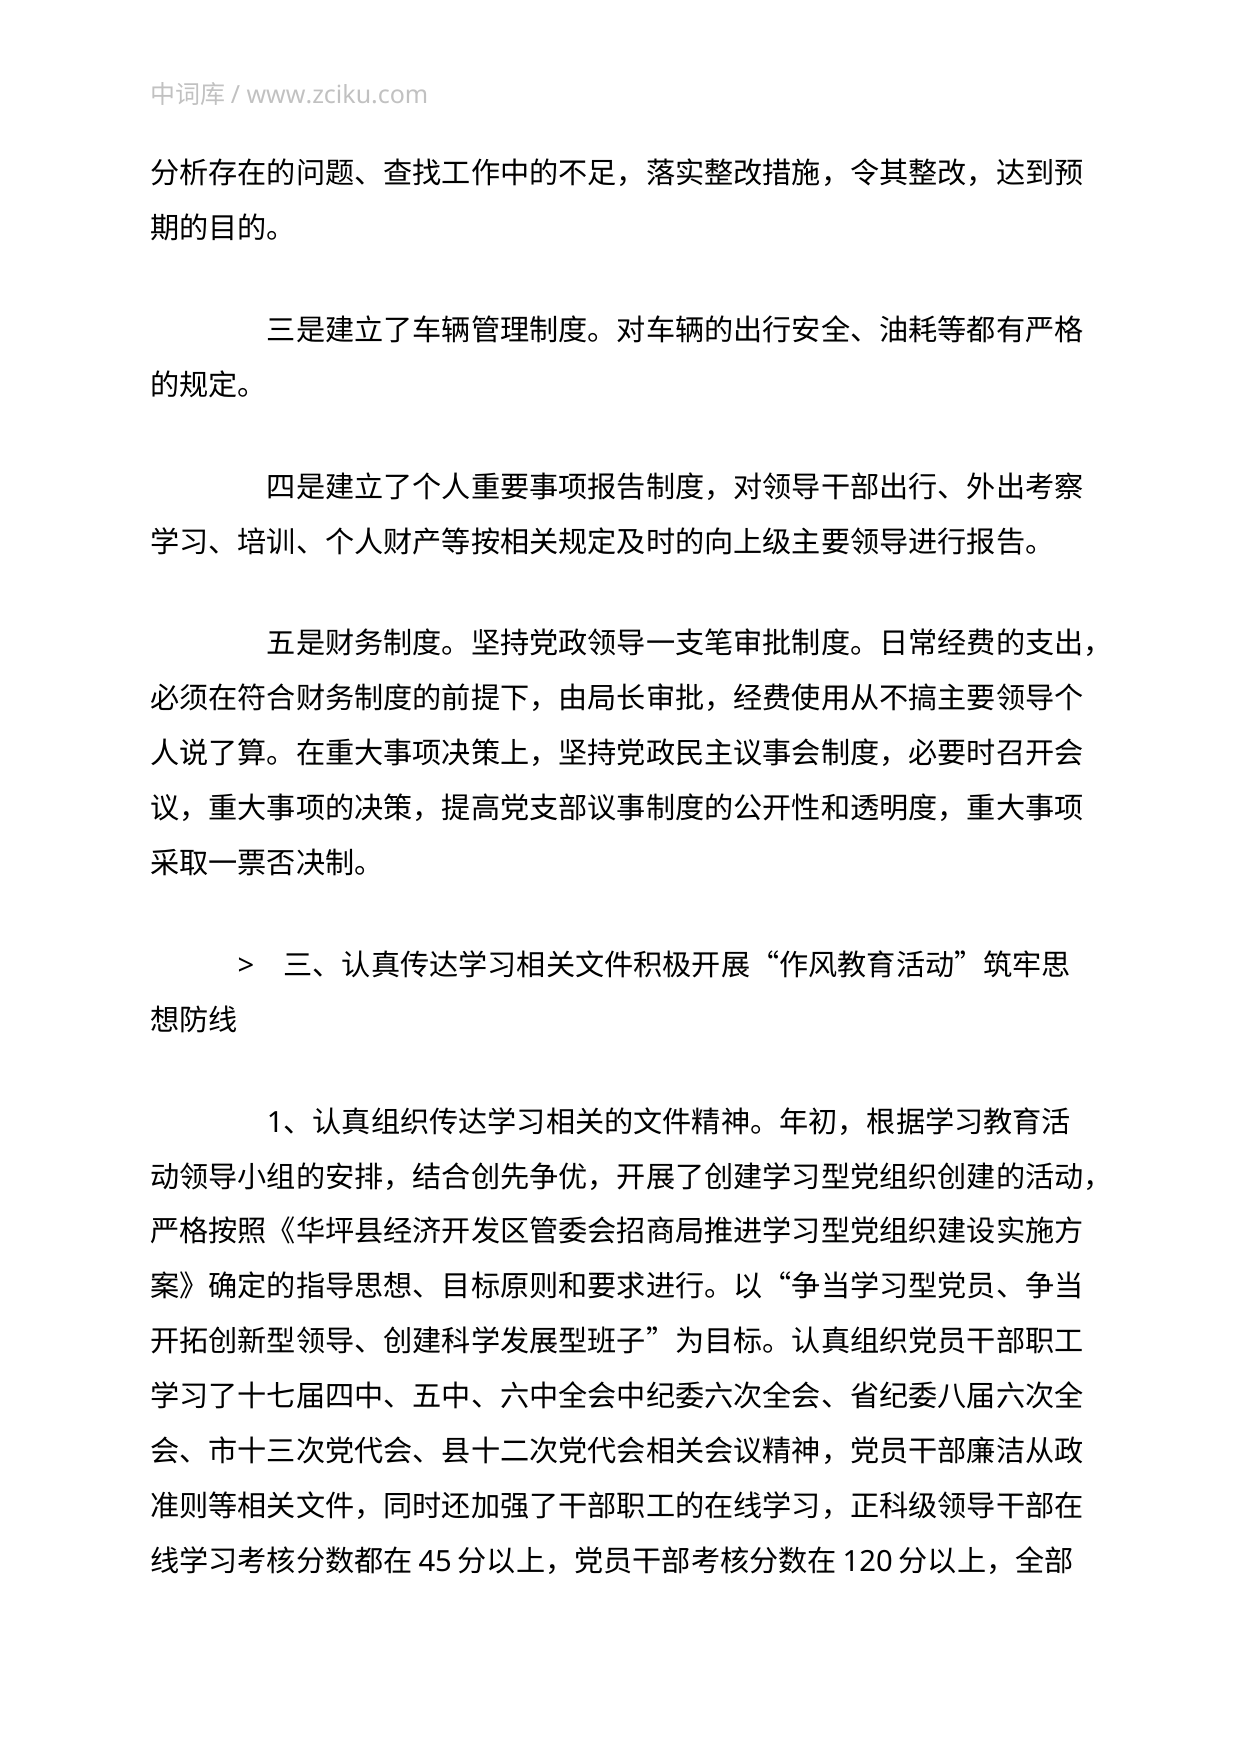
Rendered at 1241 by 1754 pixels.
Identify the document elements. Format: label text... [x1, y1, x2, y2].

text 五是财务制度。坚持党政领导一支笔审批制度。日常经费的支出，必须在符合财务制度的前提下，由局长审批，经费使用从不搞主要领导个人说了算。在重大事项决策上，坚持党政民主议事会制度，必要时召开会议，重大事项的决策，提高党支部议事制度的公开性和透明度，重大事项采取一票否决制。 [150, 620, 1090, 882]
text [150, 1098, 1090, 1580]
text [150, 150, 1090, 247]
text 三是建立了车辆管理制度。对车辆的出行安全、油耗等都有严格的规定。 [150, 307, 1090, 404]
text 四是建立了个人重要事项报告制度，对领导干部出行、外出考察学习、培训、个人财产等按相关规定及时的向上级主要领导进行报告。 [150, 463, 1090, 561]
text > 三、认真传达学习相关文件积极开展“作风教育活动”筑牢思想防线 [150, 941, 1090, 1039]
